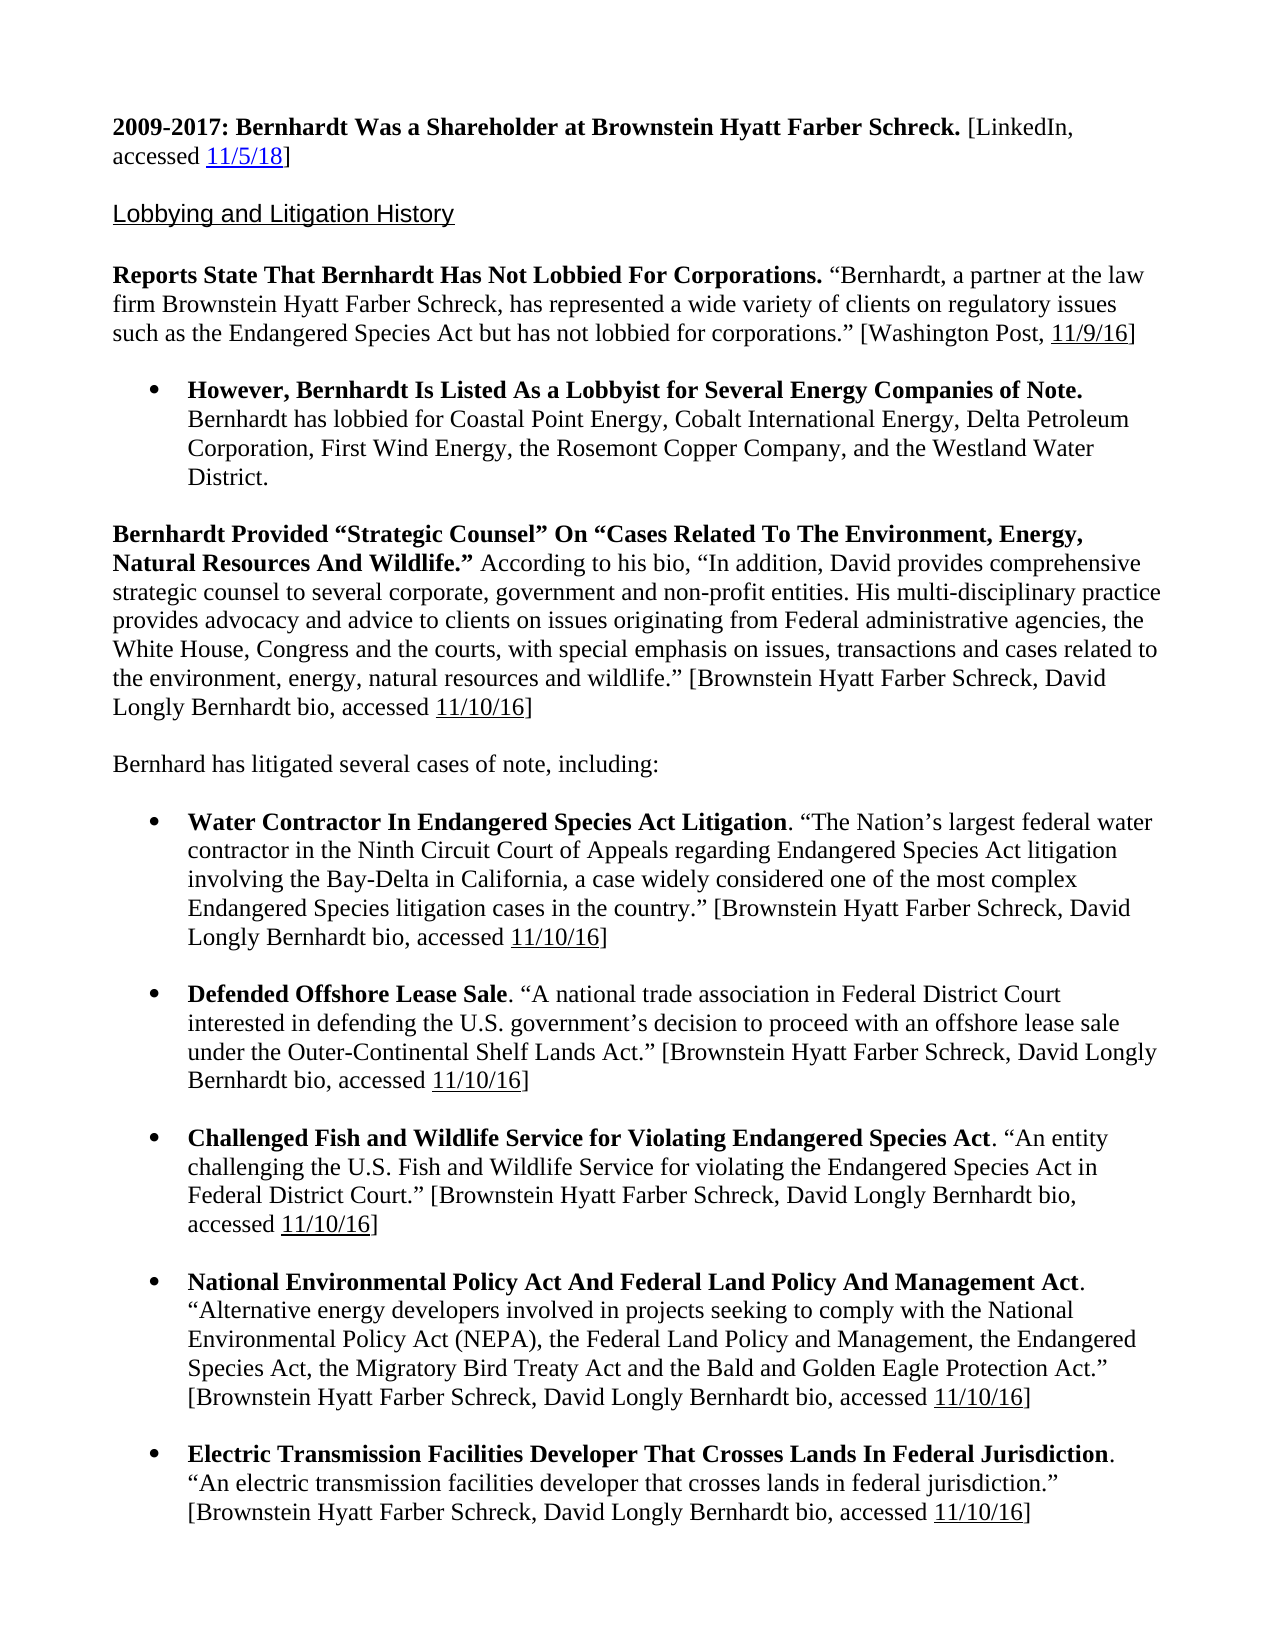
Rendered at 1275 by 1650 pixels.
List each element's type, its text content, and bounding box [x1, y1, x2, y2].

subtitle Lobbying and Litigation History [112, 199, 1162, 227]
text Reports State That Bernhardt Has Not Lobbied For Corporations. “Bernhardt, a partner at the law firm Brownstein Hyatt Farber Schreck, has represented a wide variety of clients on regulatory issues such as the Endangered Species Act but has not lobbied for corporations.” [Washington Post, 11/9/16] [112, 261, 1162, 347]
list Electric Transmission Facilities Developer That Crosses Lands In Federal Jurisdiction. “An electric transmission facilities developer that crosses lands in federal jurisdiction.” [Brownstein Hyatt Farber Schreck, David Longly Bernhardt bio, accessed 11/10/16] [150, 1439, 1162, 1526]
list National Environmental Policy Act And Federal Land Policy And Management Act. “Alternative energy developers involved in projects seeking to comply with the National Environmental Policy Act (NEPA), the Federal Land Policy and Management, the Endangered Species Act, the Migratory Bird Treaty Act and the Bald and Golden Eagle Protection Act.” [Brownstein Hyatt Farber Schreck, David Longly Bernhardt bio, accessed 11/10/16] [150, 1267, 1162, 1411]
list However, Bernhardt Is Listed As a Lobbyist for Several Energy Companies of Note. Bernhardt has lobbied for Coastal Point Energy, Cobalt International Energy, Delta Petroleum Corporation, First Wind Energy, the Rosemont Copper Company, and the Westland Water District. [150, 376, 1162, 491]
text Bernhard has litigated several cases of note, including: [112, 749, 1162, 778]
text 2009-2017: Bernhardt Was a Shareholder at Brownstein Hyatt Farber Schreck. [LinkedIn, accessed 11/5/18] [112, 112, 1162, 170]
list Defended Offshore Lease Sale. “A national trade association in Federal District Court interested in defending the U.S. government’s decision to proceed with an offshore lease sale under the Outer-Continental Shelf Lands Act.” [Brownstein Hyatt Farber Schreck, David Longly Bernhardt bio, accessed 11/10/16] [150, 979, 1162, 1094]
list Challenged Fish and Wildlife Service for Violating Endangered Species Act. “An entity challenging the U.S. Fish and Wildlife Service for violating the Endangered Species Act in Federal District Court.” [Brownstein Hyatt Farber Schreck, David Longly Bernhardt bio, accessed 11/10/16] [150, 1123, 1162, 1238]
list Water Contractor In Endangered Species Act Litigation. “The Nation’s largest federal water contractor in the Ninth Circuit Court of Appeals regarding Endangered Species Act litigation involving the Bay-Delta in California, a case widely considered one of the most complex Endangered Species litigation cases in the country.” [Brownstein Hyatt Farber Schreck, David Longly Bernhardt bio, accessed 11/10/16] [150, 807, 1162, 951]
text Bernhardt Provided “Strategic Counsel” On “Cases Related To The Environment, Energy, Natural Resources And Wildlife.” According to his bio, “In addition, David provides comprehensive strategic counsel to several corporate, government and non-profit entities. His multi-disciplinary practice provides advocacy and advice to clients on issues originating from Federal administrative agencies, the White House, Congress and the courts, with special emphasis on issues, transactions and cases related to the environment, energy, natural resources and wildlife.” [Brownstein Hyatt Farber Schreck, David Longly Bernhardt bio, accessed 11/10/16] [112, 519, 1162, 721]
